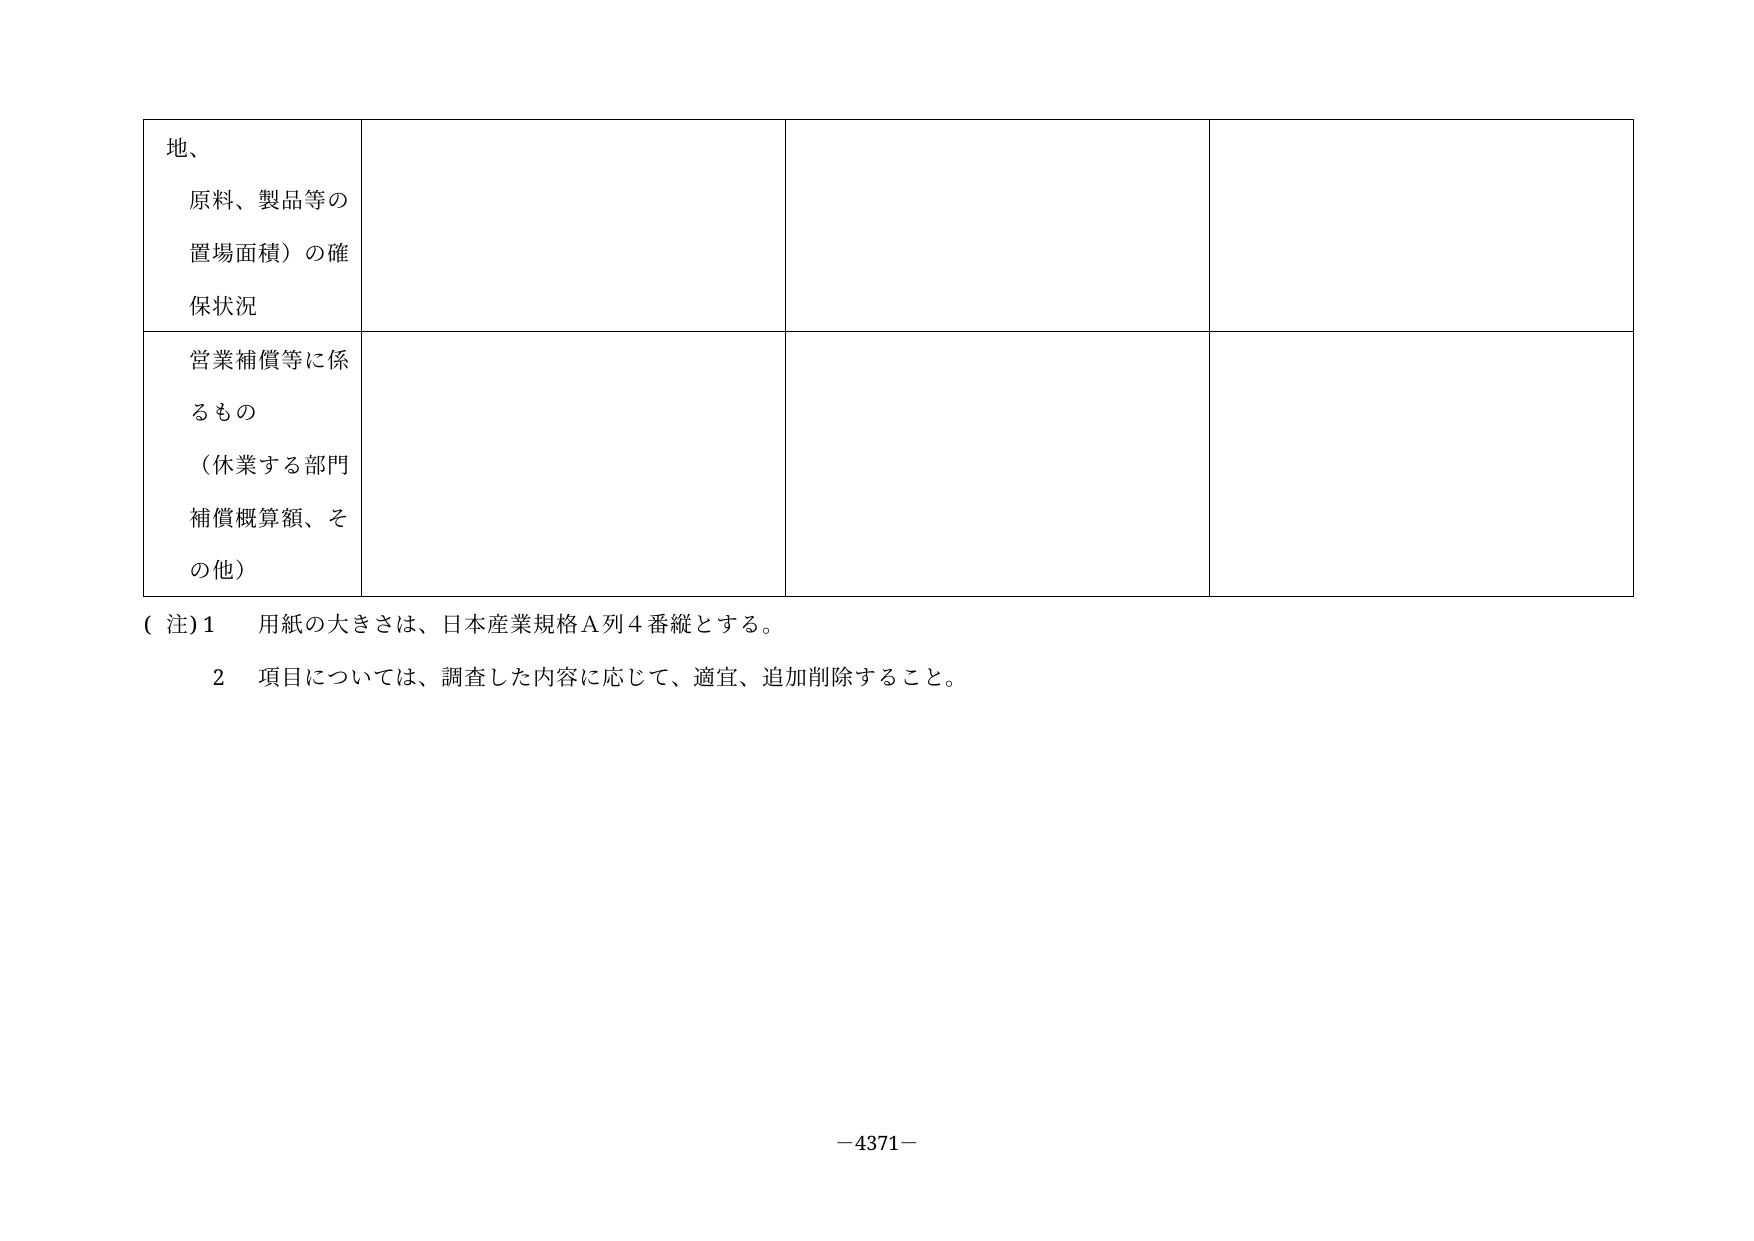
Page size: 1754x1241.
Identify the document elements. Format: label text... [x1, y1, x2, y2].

table_cell [1210, 332, 1633, 596]
table_cell [362, 120, 785, 331]
table_cell 営業補償等に係 るもの （休業する部門 補償概算額、そ の他） [144, 332, 361, 596]
table_cell [786, 120, 1209, 331]
table_cell [1210, 120, 1633, 331]
text (注) 1 用紙の大きさは、日本産業規格Ａ列４番縦とする。 [121, 597, 1633, 649]
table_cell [144, 120, 361, 331]
table_cell [362, 332, 785, 596]
text 2 項目については、調査した内容に応じて、適宜、追加削除すること。 [121, 649, 1633, 702]
table_cell [786, 332, 1209, 596]
